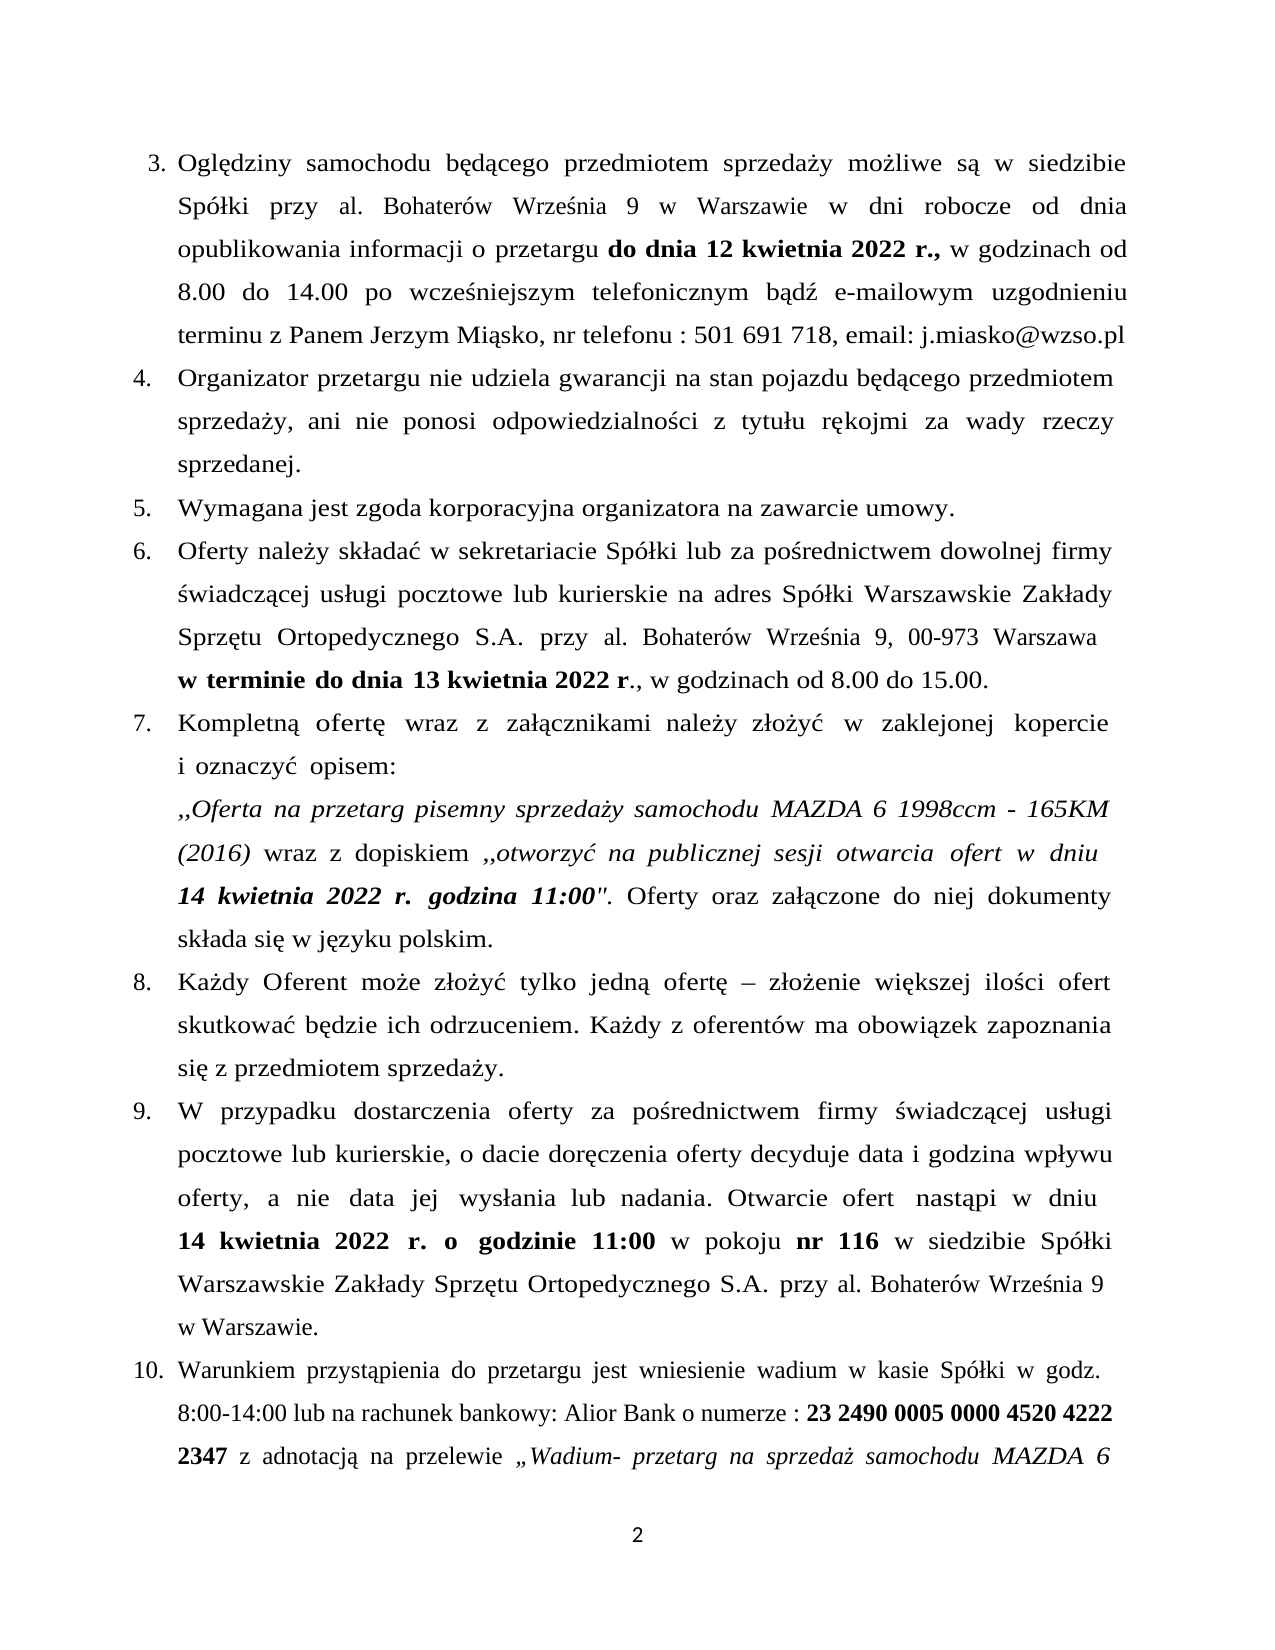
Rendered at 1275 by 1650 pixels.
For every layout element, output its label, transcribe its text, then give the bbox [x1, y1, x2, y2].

list Wymagana jest zgoda korporacyjna organizatora na zawarcie umowy. [133, 493, 1113, 521]
list Oferty należy składać w sekretariacie Spółki lub za pośrednictwem dowolnej firmy świadczącej usługi pocztowe lub kurierskie na adres Spółki Warszawskie Zakłady Sprzętu Ortopedycznego S.A. przy al. Bohaterów Września 9, 00-973 Warszawa w terminie do dnia 13 kwietnia 2022 r., w godzinach od 8.00 do 15.00. [133, 536, 1112, 694]
list Organizator przetargu nie udziela gwarancji na stan pojazdu będącego przedmiotem sprzedaży, ani nie ponosi odpowiedzialności z tytułu rękojmi za wady rzeczy sprzedanej. [133, 363, 1114, 478]
text ,,Oferta na przetarg pisemny sprzedaży samochodu MAZDA 6 1998ccm - 165KM (2016) wraz z dopiskiem ,,otworzyć na publicznej sesji otwarcia ofert w dniu 14 kwietnia 2022 r. godzina 11:00". Oferty oraz załączone do niej dokumenty składa się w języku polskim. [177, 794, 1112, 953]
list Każdy Oferent może złożyć tylko jedną ofertę – złożenie większej ilości ofert skutkować będzie ich odrzuceniem. Każdy z oferentów ma obowiązek zapoznania się z przedmiotem sprzedaży. [133, 967, 1113, 1082]
list Kompletną ofertę wraz z załącznikami należy złożyć w zaklejonej kopercie i oznaczyć opisem: [133, 708, 1127, 780]
list W przypadku dostarczenia oferty za pośrednictwem firmy świadczącej usługi pocztowe lub kurierskie, o dacie doręczenia oferty decyduje data i godzina wpływu oferty, a nie data jej wysłania lub nadania. Otwarcie ofert nastąpi w dniu 14 kwietnia 2022 r. o godzinie 11:00 w pokoju nr 116 w siedzibie Spółki Warszawskie Zakłady Sprzętu Ortopedycznego S.A. przy al. Bohaterów Września 9 w Warszawie. [133, 1096, 1113, 1341]
list Oględziny samochodu będącego przedmiotem sprzedaży możliwe są w siedzibie Spółki przy al. Bohaterów Września 9 w Warszawie w dni robocze od dnia opublikowania informacji o przetargu do dnia 12 kwietnia 2022 r., w godzinach od 8.00 do 14.00 po wcześniejszym telefonicznym bądź e-mailowym uzgodnieniu terminu z Panem Jerzym Miąsko, nr telefonu : 501 691 718, email: j.miasko@wzso.pl [148, 148, 1127, 349]
